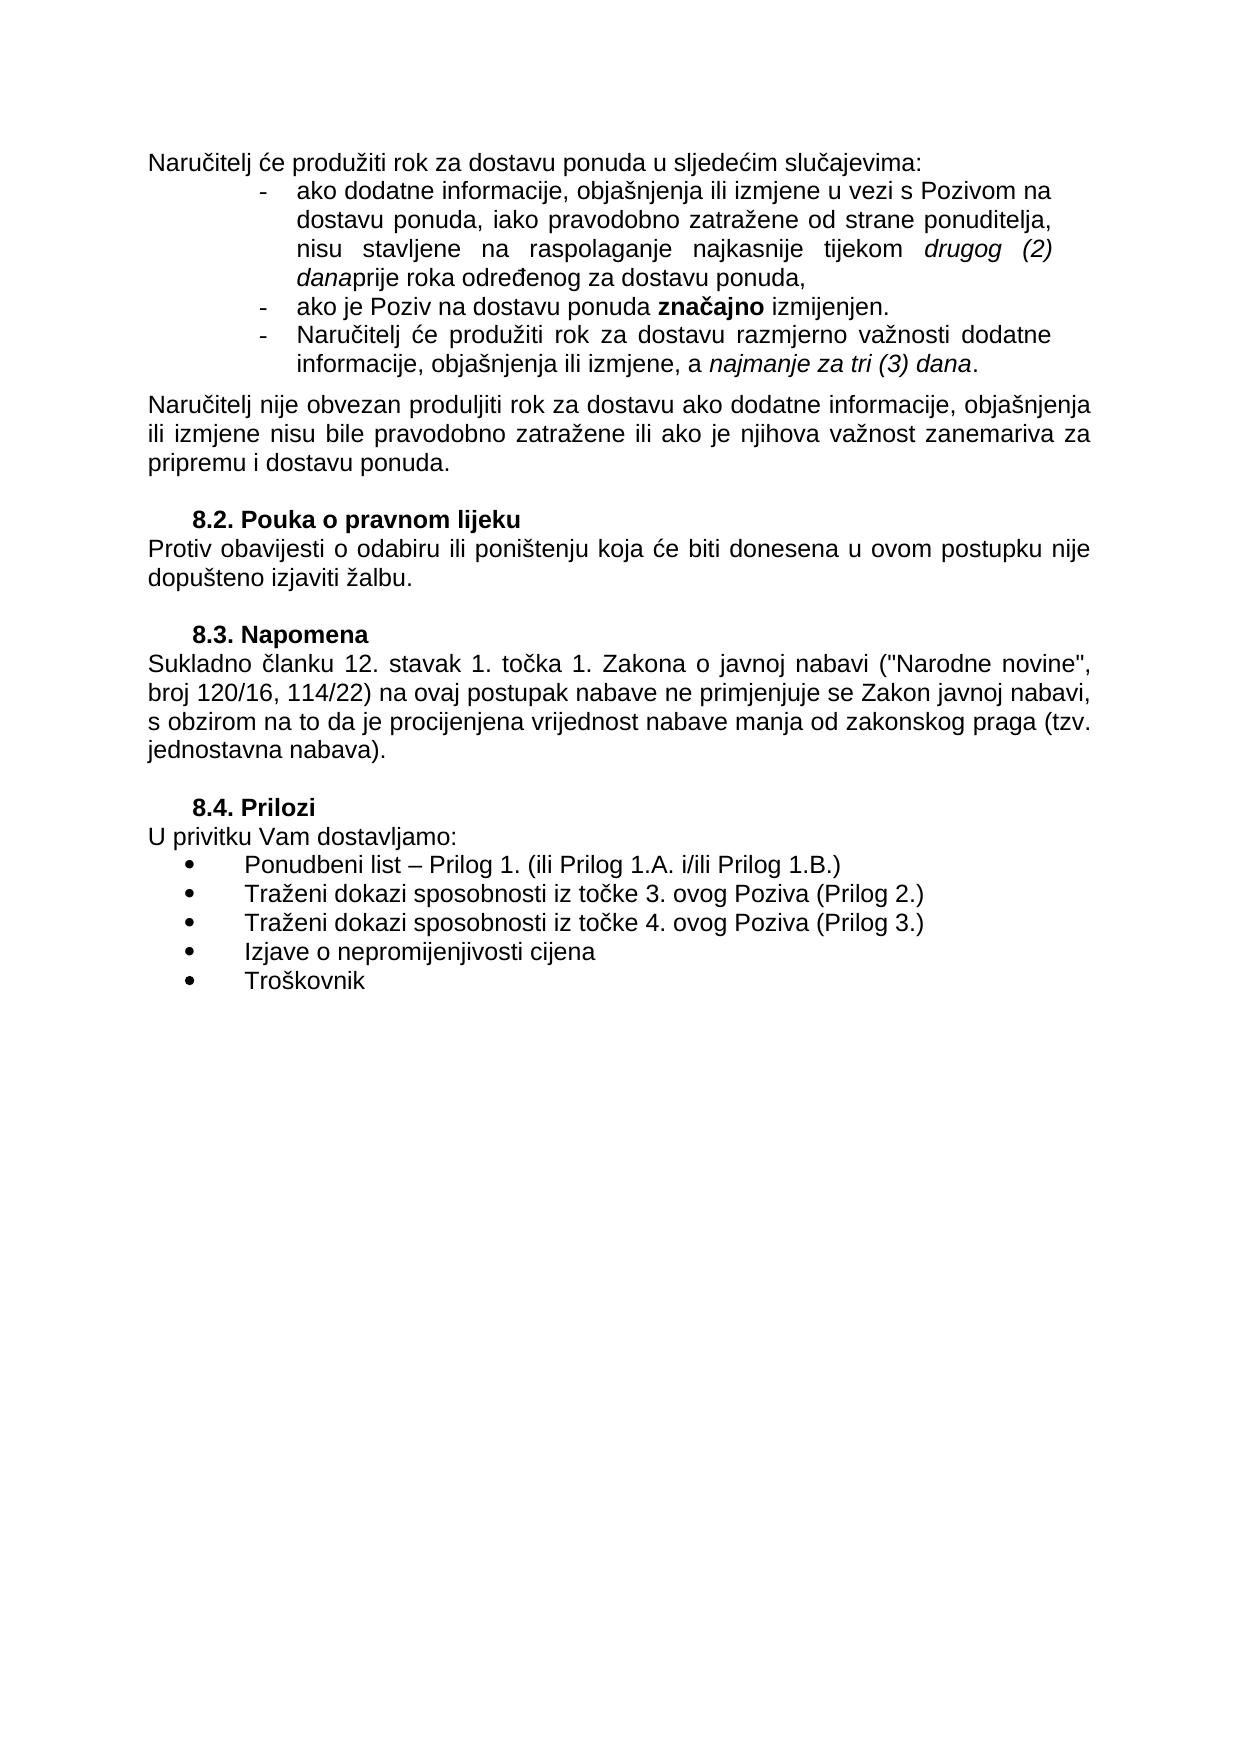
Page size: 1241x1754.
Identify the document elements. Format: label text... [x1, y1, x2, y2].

list ako je Poziv na dostavu ponuda značajno izmijenjen. [259, 291, 1053, 320]
list Traženi dokazi sposobnosti iz točke 4. ovog Poziva (Prilog 3.) [185, 908, 1093, 937]
subtitle 8.3. Napomena [148, 620, 1093, 649]
subtitle 8.2. Pouka o pravnom lijeku [148, 505, 1093, 534]
list Naručitelj će produžiti rok za dostavu razmjerno važnosti dodatne informacije, objašnjenja ili izmjene, a najmanje za tri (3) dana. [259, 320, 1053, 378]
text U privitku Vam dostavljamo: [148, 822, 1093, 850]
list Ponudbeni list – Prilog 1. (ili Prilog 1.A. i/ili Prilog 1.B.) [185, 850, 1093, 879]
list Traženi dokazi sposobnosti iz točke 3. ovog Poziva (Prilog 2.) [185, 879, 1093, 908]
list ako dodatne informacije, objašnjenja ili izmjene u vezi s Pozivom na dostavu ponuda, iako pravodobno zatražene od strane ponuditelja, nisu stavljene na raspolaganje najkasnije tijekom drugog (2) danaprije roka određenog za dostavu ponuda, [259, 176, 1053, 291]
text Protiv obavijesti o odabiru ili poništenju koja će biti donesena u ovom postupku nije dopušteno izjaviti žalbu. [148, 534, 1093, 592]
text Sukladno članku 12. stavak 1. točka 1. Zakona o javnoj nabavi ("Narodne novine", broj 120/16, 114/22) na ovaj postupak nabave ne primjenjuje se Zakon javnoj nabavi, s obzirom na to da je procijenjena vrijednost nabave manja od zakonskog praga (tzv. jednostavna nabava). [148, 649, 1093, 764]
text Naručitelj nije obvezan produljiti rok za dostavu ako dodatne informacije, objašnjenja ili izmjene nisu bile pravodobno zatražene ili ako je njihova važnost zanemariva za pripremu i dostavu ponuda. [148, 390, 1093, 477]
text Naručitelj će produžiti rok za dostavu ponuda u sljedećim slučajevima: [148, 148, 1093, 176]
subtitle 8.4. Prilozi [148, 793, 1093, 822]
list Troškovnik [185, 966, 1093, 995]
list Izjave o nepromijenjivosti cijena [185, 937, 1093, 966]
